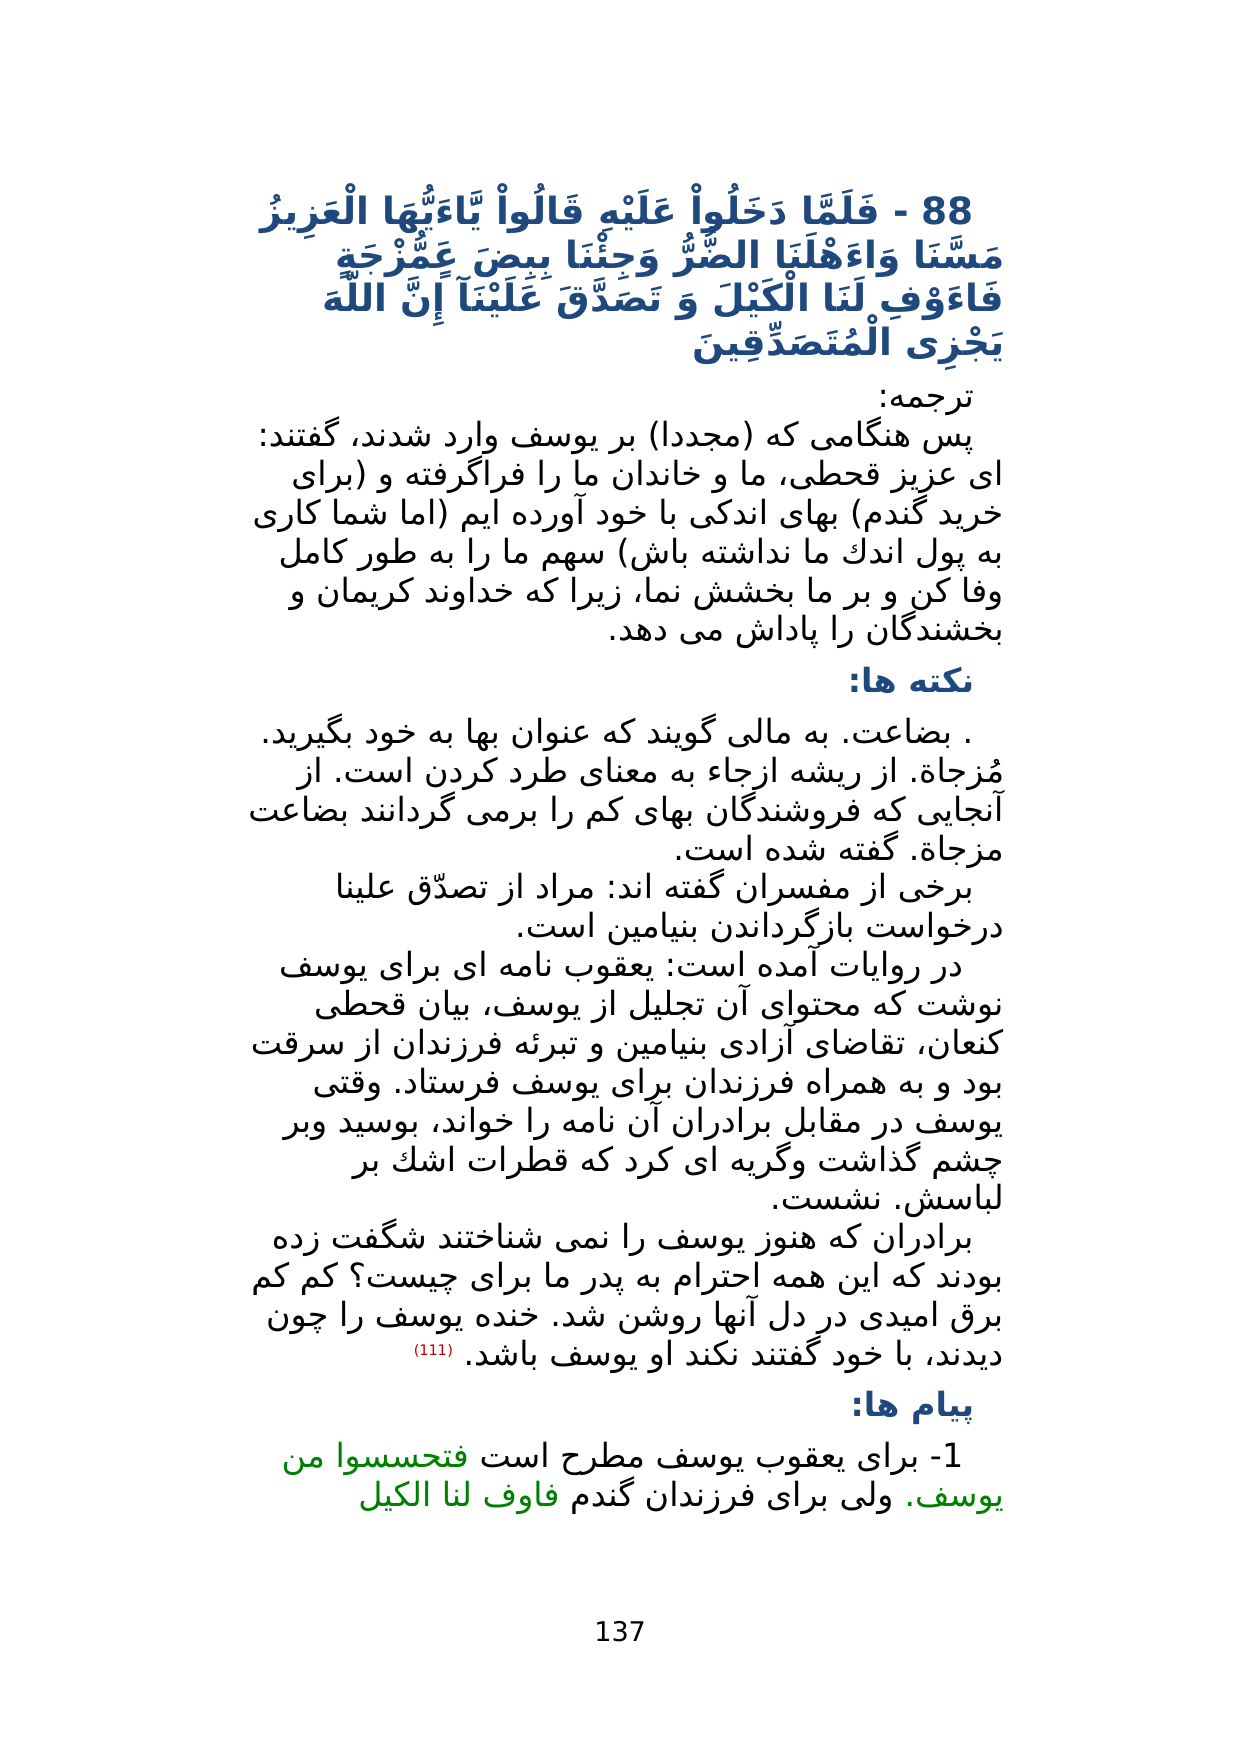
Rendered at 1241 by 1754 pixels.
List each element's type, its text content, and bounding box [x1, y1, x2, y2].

text 1- براى يعقوب يوسف مطرح است فتحسسوا من يوسف. ولى براى فرزندان گندم فاوف لنا الكيل [236, 1437, 1004, 1515]
subtitle 88 - فَلَمَّا دَخَلُواْ عَلَيْهِ قَالُواْ يََّاءَيُّهَا الْعَزِيزُ مَسَّنَا وَاءَهْلَنَا الضُّرُّ وَجِئْنَا بِبِضَ عٍَمُّزْجَةٍ فَاءَوْفِ لَنَا الْكَيْلَ وَ تَصَدَّقَ عَلَيْنَآ إِنَّ اللّهَ يَجْزِى الْمُتَصَدِّقِينَ [236, 190, 1004, 364]
subtitle پيام ها: [236, 1386, 1004, 1424]
text ترجمه: [236, 377, 1004, 416]
text در روايات آمده است: يعقوب نامه اى براى يوسف نوشت كه محتواى آن تجليل از يوسف، بيان قحطى كنعان، تقاضاى آزادى بنيامين و تبرئه فرزندان از سرقت بود و به همراه فرزندان براى يوسف فرستاد. وقتى يوسف در مقابل برادران آن نامه را خواند، بوسيد وبر چشم گذاشت وگريه اى كرد كه قطرات اشك بر لباسش. نشست. [236, 946, 1004, 1218]
text . بضاعت. به مالى گويند كه عنوان بها به خود بگيريد. مُزجاة. از ريشه ازجاء به معناى طرد كردن است. از آنجايى كه فروشندگان بهاى كم را برمى گردانند بضاعت مزجاة. گفته شده است. [236, 713, 1004, 868]
text برادران كه هنوز يوسف را نمى شناختند شگفت زده بودند كه اين همه احترام به پدر ما براى چيست؟ كم كم برق اميدى در دل آنها روشن شد. خنده يوسف را چون ديدند، با خود گفتند نكند او يوسف باشد. (111) [236, 1218, 1004, 1373]
subtitle نكته ها: [236, 661, 1004, 700]
text پس هنگامى كه (مجددا) بر يوسف وارد شدند، گفتند: اى عزيز قحطى، ما و خاندان ما را فراگرفته و (براى خريد گندم) بهاى اندكى با خود آورده ايم (اما شما كارى به پول اندك ما نداشته باش) سهم ما را به طور كامل وفا كن و بر ما بخشش نما، زيرا كه خداوند كريمان و بخشندگان را پاداش مى دهد. [236, 416, 1004, 649]
text برخى از مفسران گفته اند: مراد از تصدّق علينا درخواست بازگرداندن بنيامين است. [236, 868, 1004, 946]
